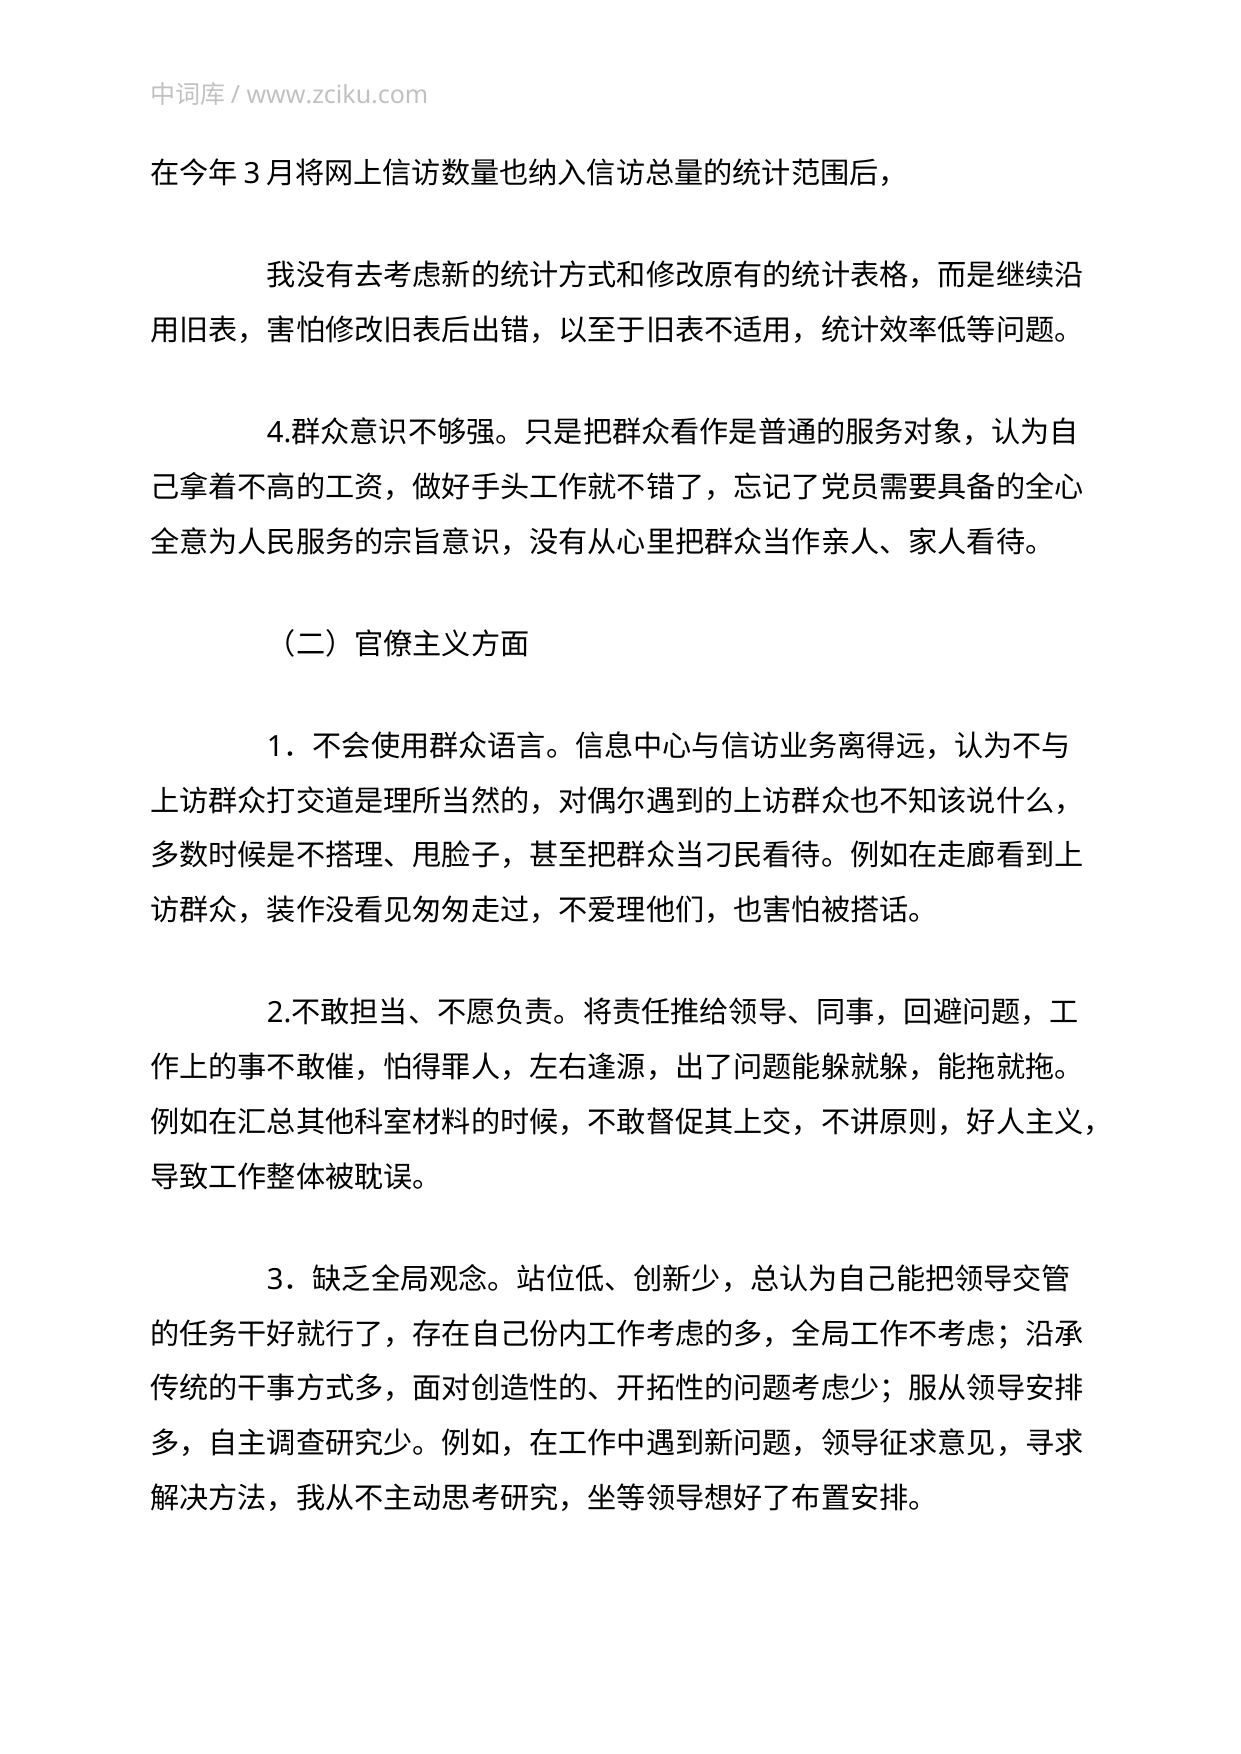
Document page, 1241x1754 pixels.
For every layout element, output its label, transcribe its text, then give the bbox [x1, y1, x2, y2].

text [150, 150, 1090, 192]
text （二）官僚主义方面 [150, 620, 1090, 663]
text 4.群众意识不够强。只是把群众看作是普通的服务对象，认为自己拿着不高的工资，做好手头工作就不错了，忘记了党员需要具备的全心全意为人民服务的宗旨意识，没有从心里把群众当作亲人、家人看待。 [150, 409, 1090, 561]
text 3．缺乏全局观念。站位低、创新少，总认为自己能把领导交管的任务干好就行了，存在自己份内工作考虑的多，全局工作不考虑；沿承传统的干事方式多，面对创造性的、开拓性的问题考虑少；服从领导安排多，自主调查研究少。例如，在工作中遇到新问题，领导征求意见，寻求解决方法，我从不主动思考研究，坐等领导想好了布置安排。 [150, 1255, 1090, 1517]
text 2.不敢担当、不愿负责。将责任推给领导、同事，回避问题，工作上的事不敢催，怕得罪人，左右逢源，出了问题能躲就躲，能拖就拖。例如在汇总其他科室材料的时候，不敢督促其上交，不讲原则，好人主义，导致工作整体被耽误。 [150, 989, 1090, 1196]
text 1．不会使用群众语言。信息中心与信访业务离得远，认为不与上访群众打交道是理所当然的，对偶尔遇到的上访群众也不知该说什么，多数时候是不搭理、甩脸子，甚至把群众当刁民看待。例如在走廊看到上访群众，装作没看见匆匆走过，不爱理他们，也害怕被搭话。 [150, 722, 1090, 929]
text 我没有去考虑新的统计方式和修改原有的统计表格，而是继续沿用旧表，害怕修改旧表后出错，以至于旧表不适用，统计效率低等问题。 [150, 252, 1090, 349]
